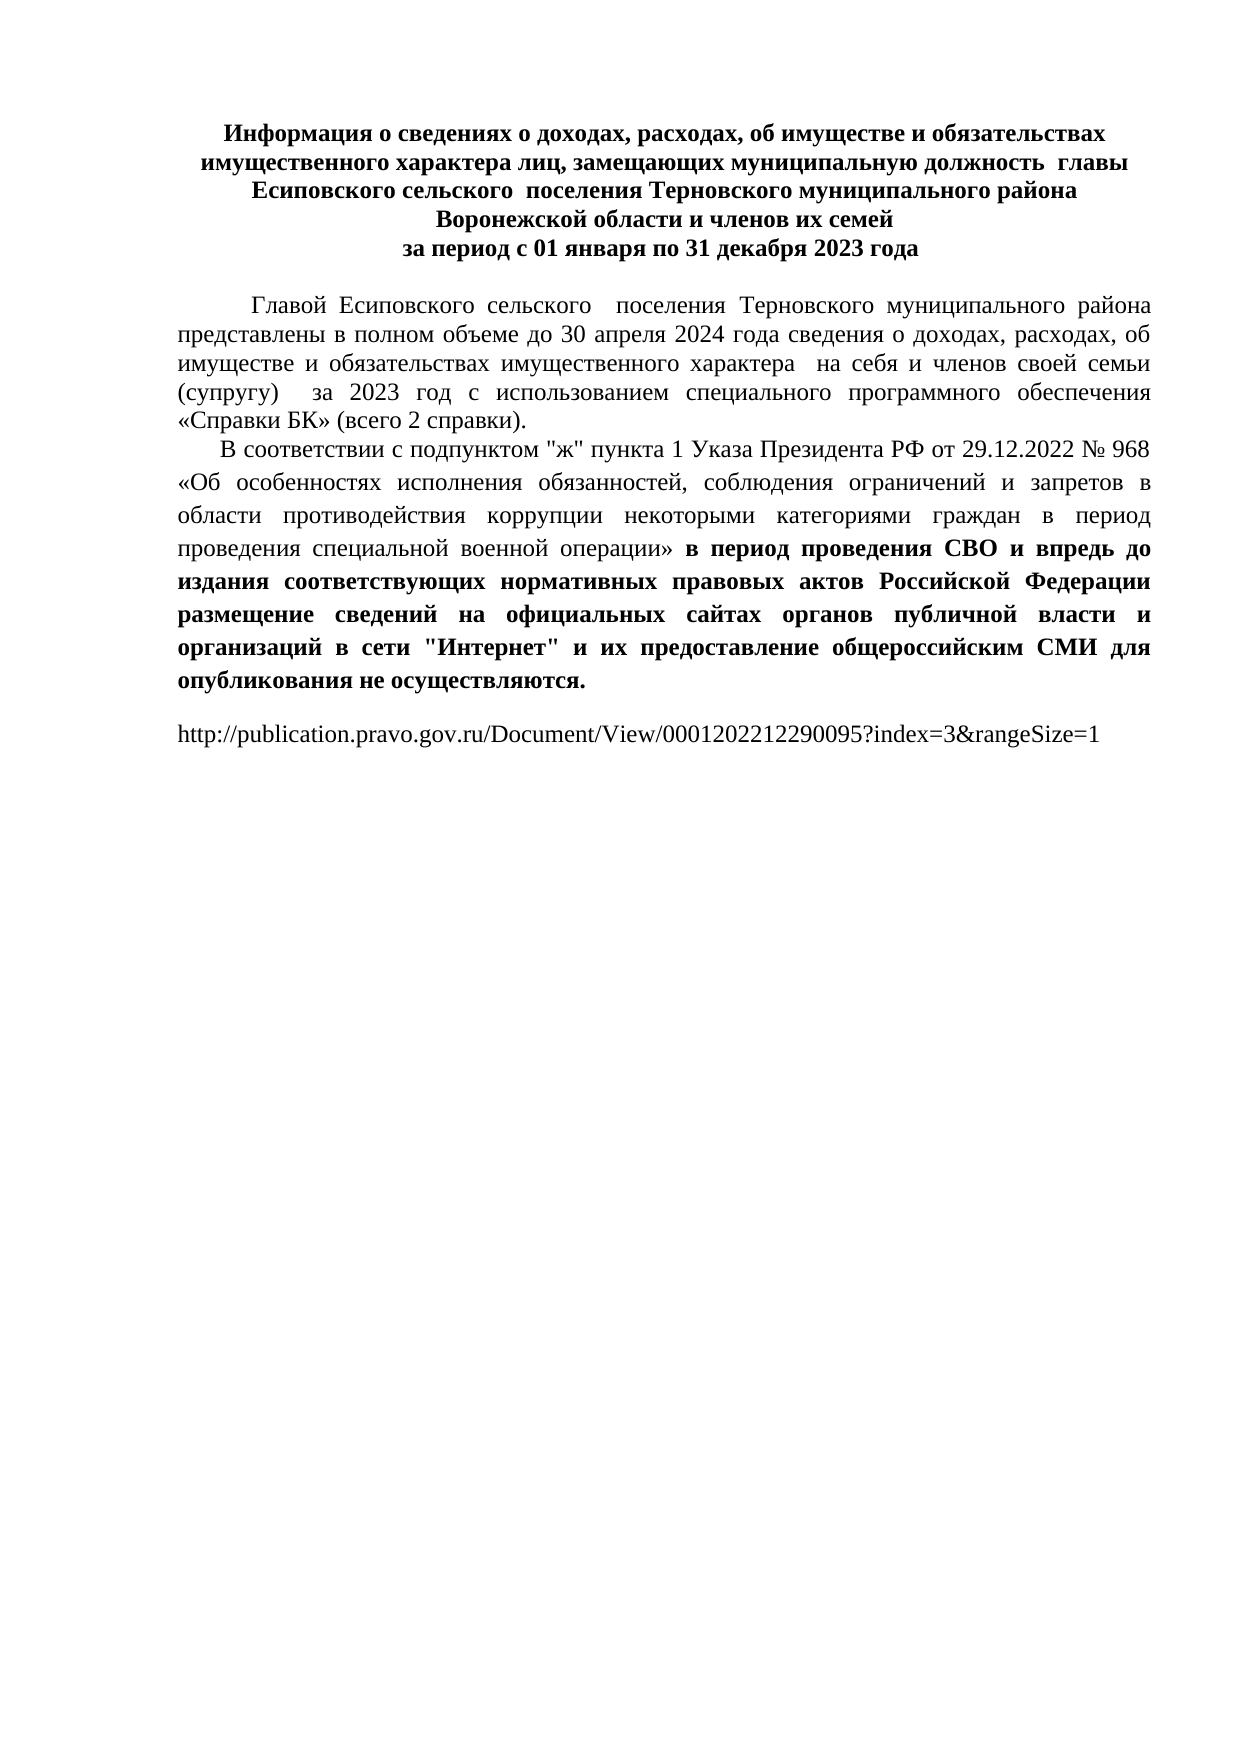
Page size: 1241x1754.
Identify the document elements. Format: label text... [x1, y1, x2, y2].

text Главой Есиповского сельского поселения Терновского муниципального района представлены в полном объеме до 30 апреля 2024 года сведения о доходах, расходах, об имуществе и обязательствах имущественного характера на себя и членов своей семьи (супругу) за 2023 год с использованием специального программного обеспечения «Справки БК» (всего 2 справки). [177, 291, 1152, 434]
text В соответствии с подпунктом "ж" пункта 1 Указа Президента РФ от 29.12.2022 № 968 «Об особенностях исполнения обязанностей, соблюдения ограничений и запретов в области противодействия коррупции некоторыми категориями граждан в период проведения специальной военной операции» в период проведения СВО и впредь до издания соответствующих нормативных правовых актов Российской Федерации размещение сведений на официальных сайтах органов публичной власти и организаций в сети "Интернет" и их предоставление общероссийским СМИ для опубликования не осуществляются. [177, 434, 1152, 694]
text за период с 01 января по 31 декабря 2023 года [177, 233, 1152, 262]
text Информация о сведениях о доходах, расходах, об имуществе и обязательствах имущественного характера лиц, замещающих муниципальную должность главы Есиповского сельского поселения Терновского муниципального района Воронежской области и членов их семей [177, 118, 1152, 233]
text http://publication.pravo.gov.ru/Document/View/0001202212290095?index=3&rangeSize=1 [177, 719, 1152, 748]
